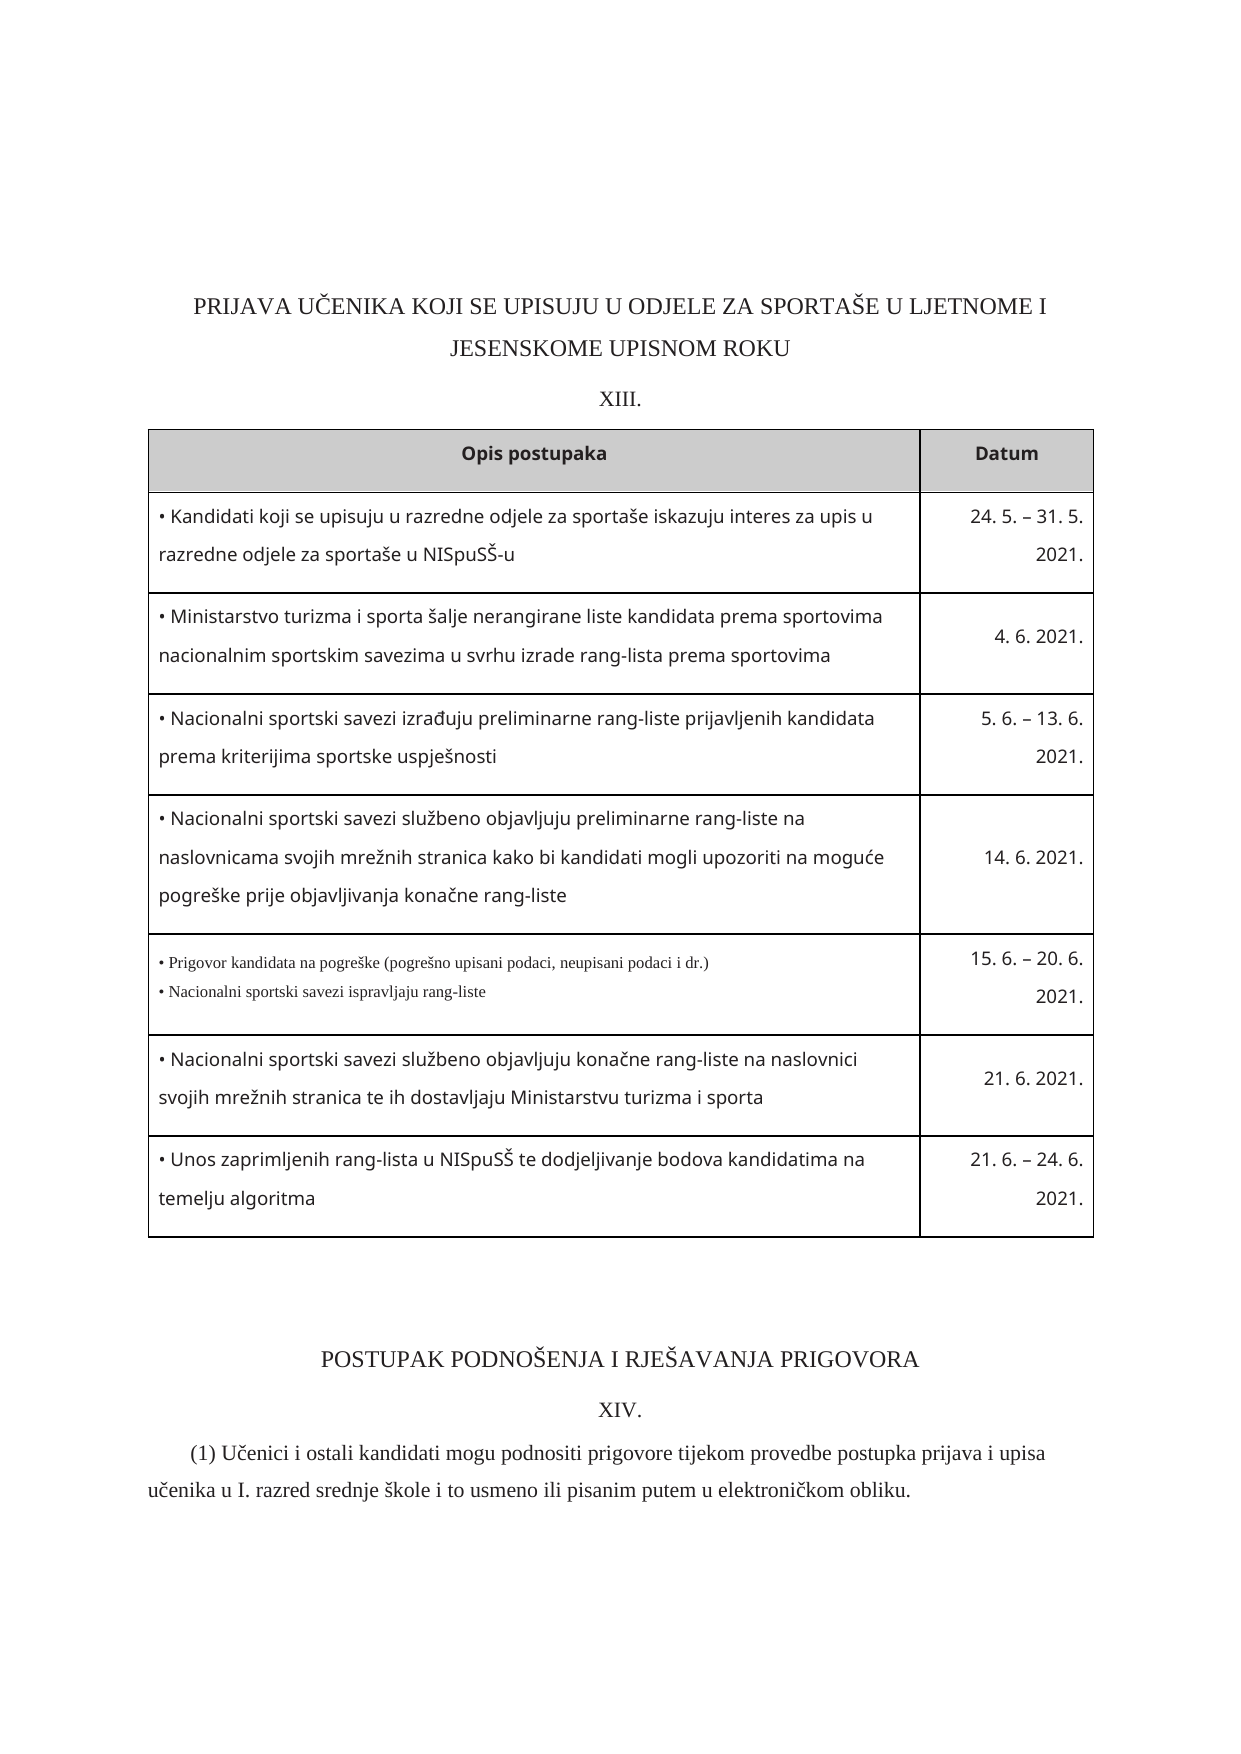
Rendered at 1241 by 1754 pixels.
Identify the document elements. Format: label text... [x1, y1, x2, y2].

table_cell 15. 6. – 20. 6. 2021. [921, 935, 1093, 1034]
table_cell • Nacionalni sportski savezi službeno objavljuju preliminarne rang-liste na naslovnicama svojih mrežnih stranica kako bi kandidati mogli upozoriti na moguće pogreške prije objavljivanja konačne rang-liste [149, 796, 919, 933]
text (1) Učenici i ostali kandidati mogu podnositi prigovore tijekom provedbe postupka prijava i upisa učenika u I. razred srednje škole i to usmeno ili pisanim putem u elektroničkom obliku. [148, 1439, 1093, 1503]
table_cell • Ministarstvo turizma i sporta šalje nerangirane liste kandidata prema sportovima nacionalnim sportskim savezima u svrhu izrade rang-lista prema sportovima [149, 594, 919, 693]
table_cell 4. 6. 2021. [921, 594, 1093, 693]
text XIII. [148, 386, 1093, 411]
table_header Opis postupaka [149, 430, 919, 491]
table_cell • Prigovor kandidata na pogreške (pogrešno upisani podaci, neupisani podaci i dr.) • Nacionalni sportski savezi ispravljaju rang-liste [149, 935, 919, 1034]
table_cell • Nacionalni sportski savezi službeno objavljuju konačne rang-liste na naslovnici svojih mrežnih stranica te ih dostavljaju Ministarstvu turizma i sporta [149, 1036, 919, 1135]
table_cell 21. 6. 2021. [921, 1036, 1093, 1135]
table_cell 14. 6. 2021. [921, 796, 1093, 933]
table_cell • Kandidati koji se upisuju u razredne odjele za sportaše iskazuju interes za upis u razredne odjele za sportaše u NISpuSŠ-u [149, 493, 919, 592]
table_cell • Unos zaprimljenih rang-lista u NISpuSŠ te dodjeljivanje bodova kandidatima na temelju algoritma [149, 1137, 919, 1236]
table_cell 5. 6. – 13. 6. 2021. [921, 695, 1093, 794]
table_cell 24. 5. – 31. 5. 2021. [921, 493, 1093, 592]
text PRIJAVA UČENIKA KOJI SE UPISUJU U ODJELE ZA SPORTAŠE U LJETNOME I JESENSKOME UPISNOM ROKU [148, 292, 1093, 361]
table_header Datum [921, 430, 1093, 491]
table_cell • Nacionalni sportski savezi izrađuju preliminarne rang-liste prijavljenih kandidata prema kriterijima sportske uspješnosti [149, 695, 919, 794]
table_cell 21. 6. – 24. 6. 2021. [921, 1137, 1093, 1236]
text POSTUPAK PODNOŠENJA I RJEŠAVANJA PRIGOVORA [148, 1345, 1093, 1372]
text XIV. [148, 1397, 1093, 1422]
